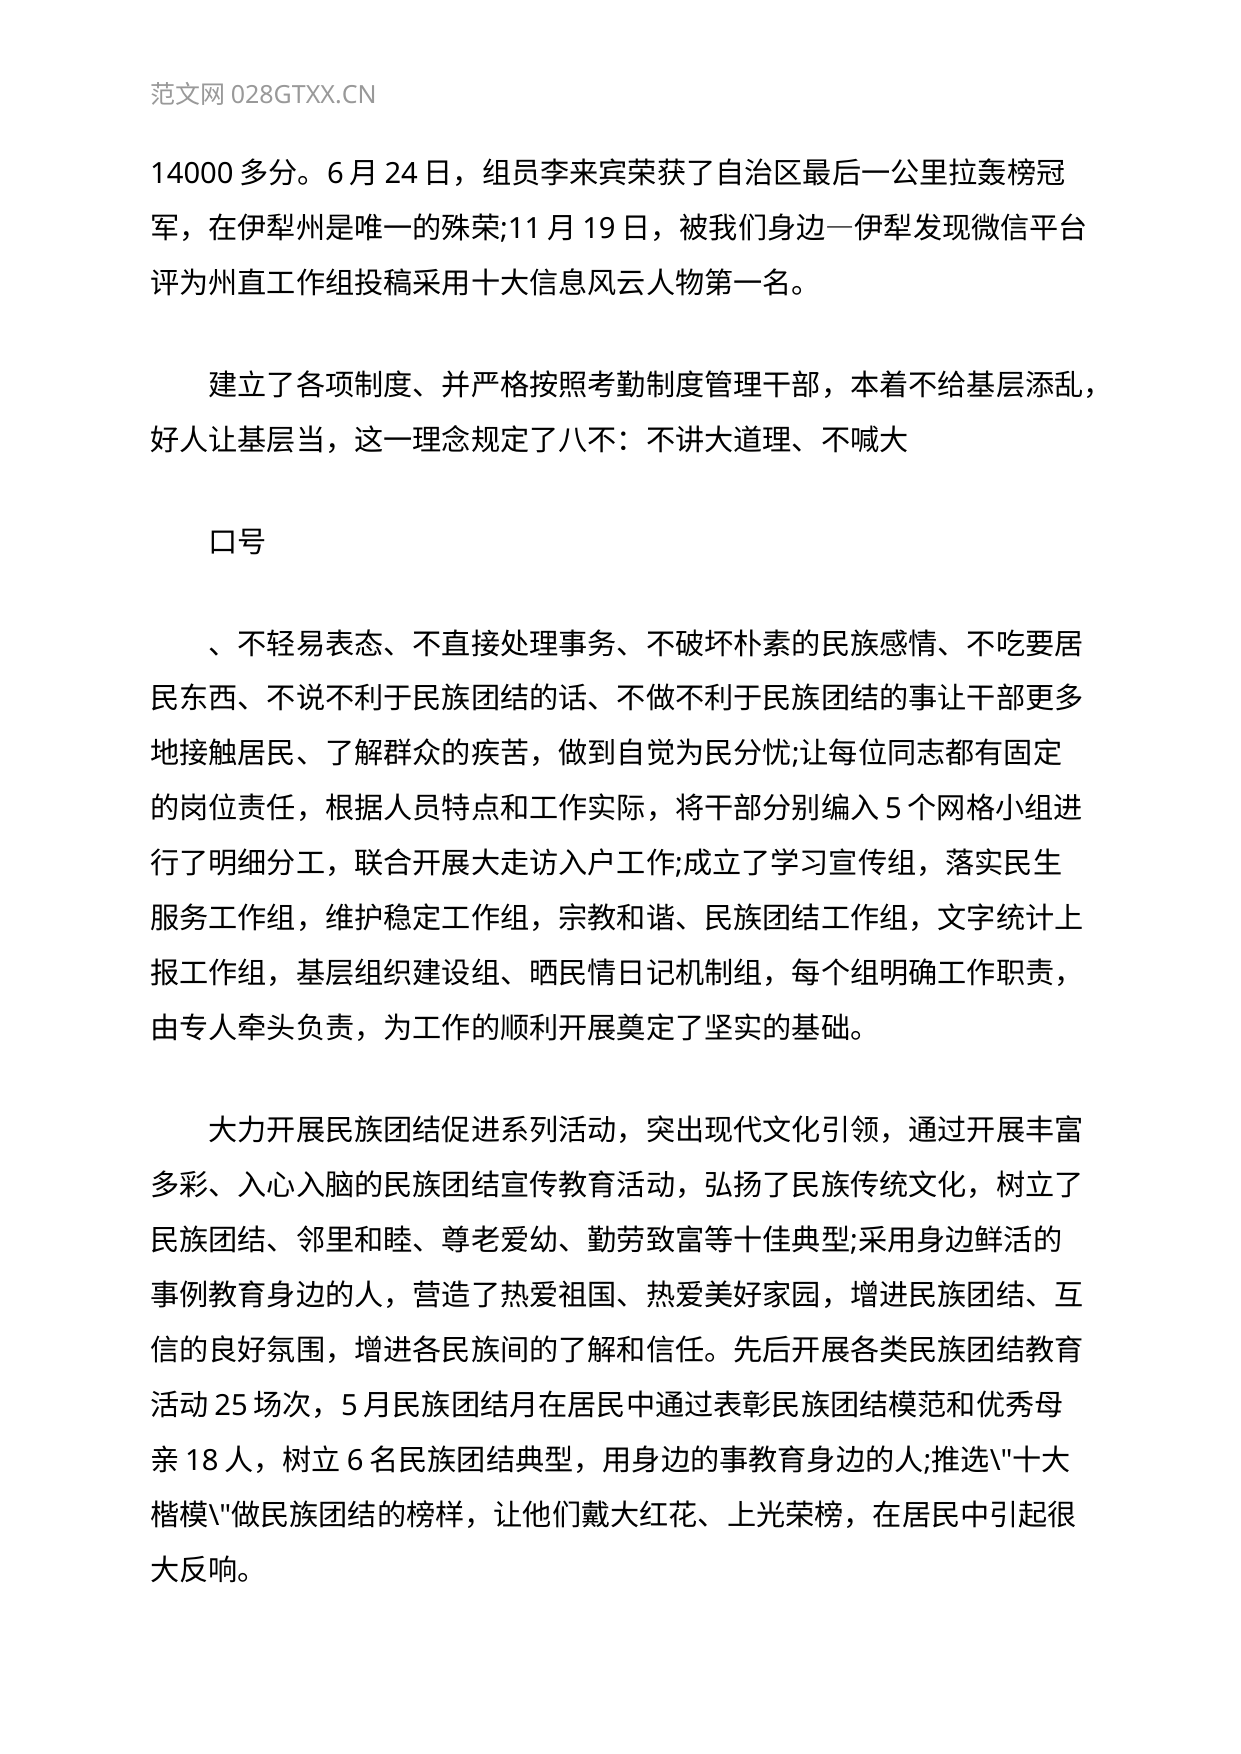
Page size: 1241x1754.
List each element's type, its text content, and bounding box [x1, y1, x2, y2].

text 建立了各项制度、并严格按照考勤制度管理干部，本着不给基层添乱，好人让基层当，这一理念规定了八不：不讲大道理、不喊大 [150, 362, 1090, 459]
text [150, 150, 1090, 302]
text 口号 [150, 518, 1090, 561]
text 、不轻易表态、不直接处理事务、不破坏朴素的民族感情、不吃要居民东西、不说不利于民族团结的话、不做不利于民族团结的事让干部更多地接触居民、了解群众的疾苦，做到自觉为民分忧;让每位同志都有固定的岗位责任，根据人员特点和工作实际，将干部分别编入5个网格小组进行了明细分工，联合开展大走访入户工作;成立了学习宣传组，落实民生服务工作组，维护稳定工作组，宗教和谐、民族团结工作组，文字统计上报工作组，基层组织建设组、晒民情日记机制组，每个组明确工作职责，由专人牵头负责，为工作的顺利开展奠定了坚实的基础。 [150, 620, 1090, 1047]
text 大力开展民族团结促进系列活动，突出现代文化引领，通过开展丰富多彩、入心入脑的民族团结宣传教育活动，弘扬了民族传统文化，树立了民族团结、邻里和睦、尊老爱幼、勤劳致富等十佳典型;采用身边鲜活的事例教育身边的人，营造了热爱祖国、热爱美好家园，增进民族团结、互信的良好氛围，增进各民族间的了解和信任。先后开展各类民族团结教育活动25场次，5月民族团结月在居民中通过表彰民族团结模范和优秀母亲18人，树立6名民族团结典型，用身边的事教育身边的人;推选\"十大楷模\"做民族团结的榜样，让他们戴大红花、上光荣榜，在居民中引起很大反响。 [150, 1107, 1090, 1588]
